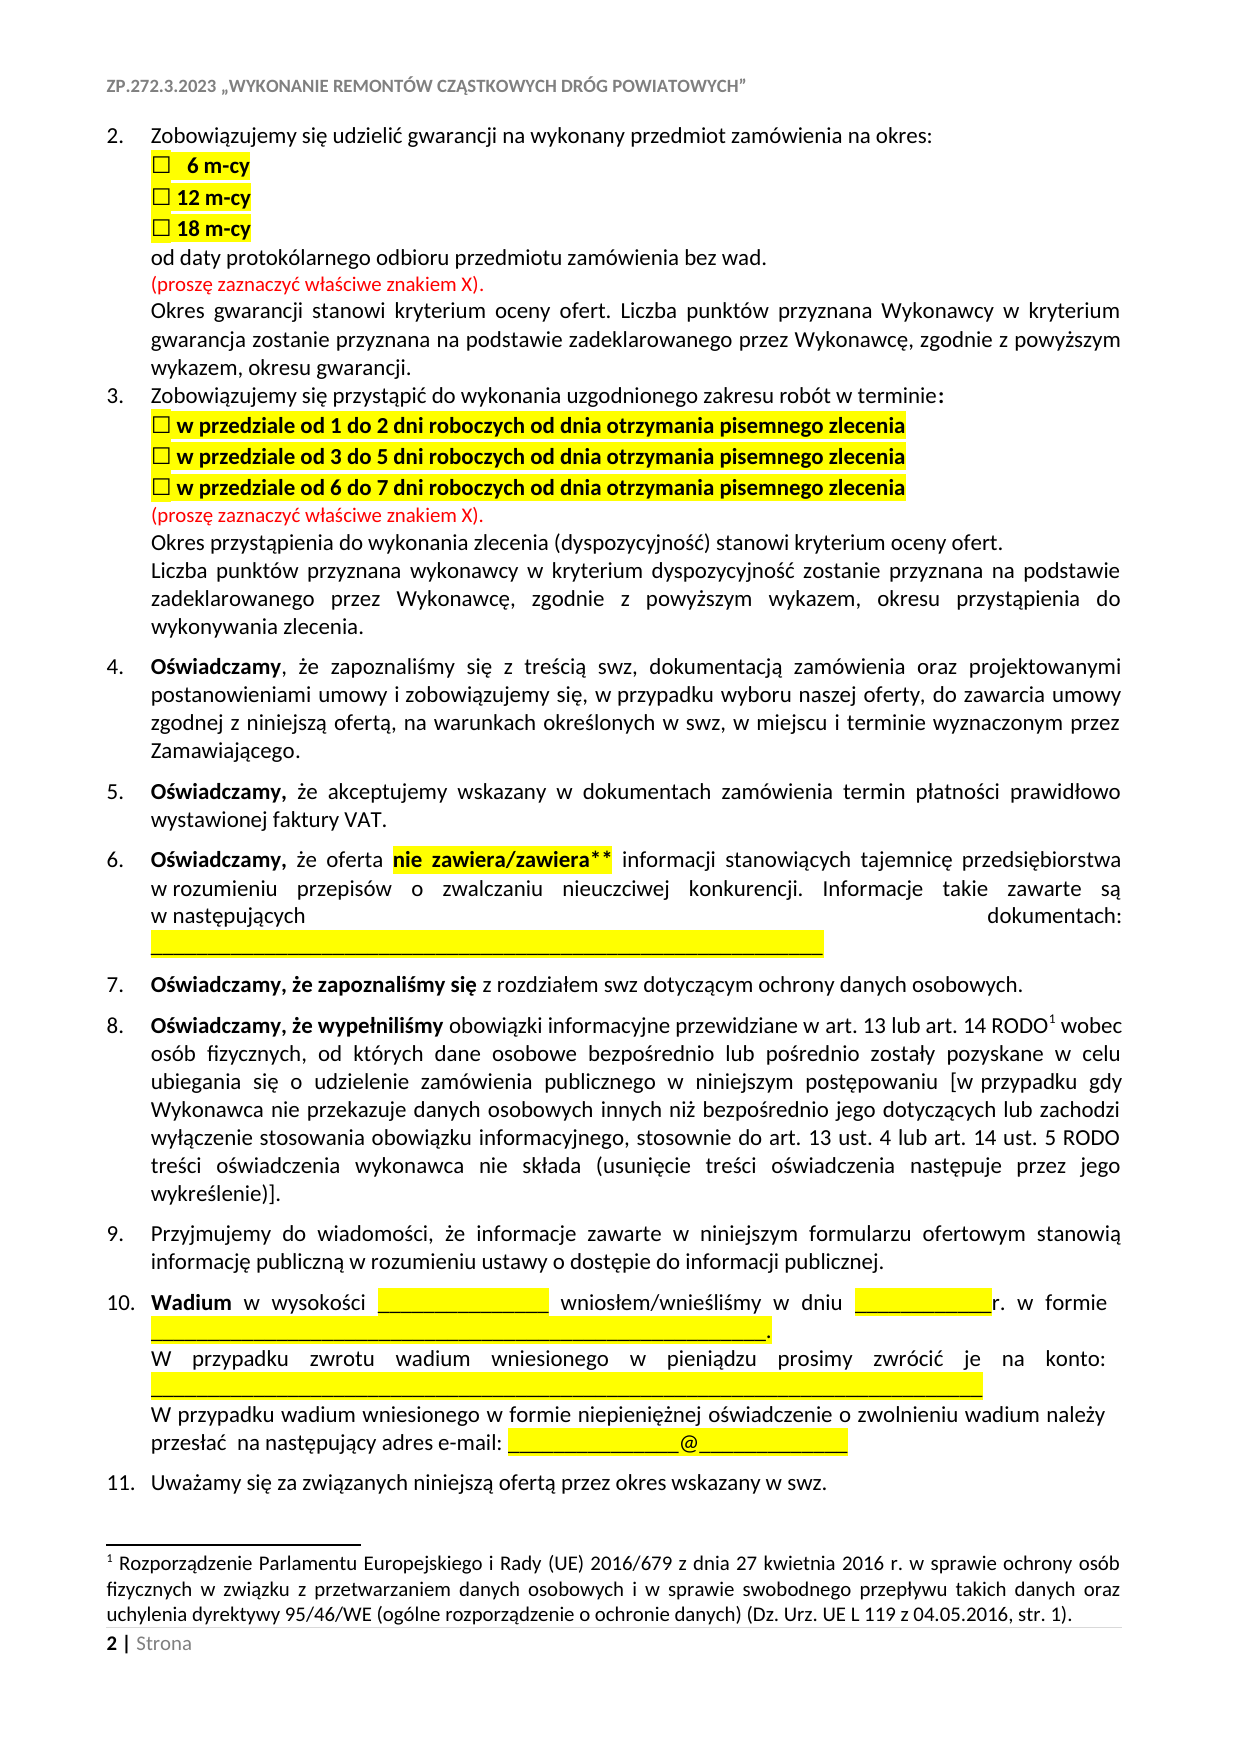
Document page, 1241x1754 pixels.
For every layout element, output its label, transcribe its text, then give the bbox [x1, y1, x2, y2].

list (proszę zaznaczyć właściwe znakiem X). [151, 271, 1122, 297]
text Liczba punktów przyznana wykonawcy w kryterium dyspozycyjność zostanie przyznana na podstawie zadeklarowanego przez Wykonawcę, zgodnie z powyższym wykazem, okresu przystąpienia do wykonywania zlecenia. [151, 556, 1122, 640]
list od daty protokólarnego odbioru przedmiotu zamówienia bez wad. [151, 243, 1122, 271]
text W przypadku zwrotu wadium wniesionego w pieniądzu prosimy zwrócić je na konto: _________________________________________________________________________ [151, 1344, 1107, 1400]
text Okres gwarancji stanowi kryterium oceny ofert. Liczba punktów przyznana Wykonawcy w kryterium gwarancja zostanie przyznana na podstawie zadeklarowanego przez Wykonawcę, zgodnie z powyższym wykazem, okresu gwarancji. [151, 297, 1122, 381]
list Przyjmujemy do wiadomości, że informacje zawarte w niniejszym formularzu ofertowym stanowią informację publiczną w rozumieniu ustawy o dostępie do informacji publicznej. [106, 1219, 1122, 1275]
list Wadium w wysokości _______________ wniosłem/wnieśliśmy w dniu ____________r. w formie ______________________________________________________. [106, 1288, 378, 1344]
text W przypadku wadium wniesionego w formie niepieniężnej oświadczenie o zwolnieniu wadium należy przesłać na następujący adres e-mail: _______________@_____________ [151, 1400, 1107, 1456]
list Oświadczamy, że akceptujemy wskazany w dokumentach zamówienia termin płatności prawidłowo wystawionej faktury VAT. [106, 777, 1122, 833]
list Oświadczamy, że zapoznaliśmy się z rozdziałem swz dotyczącym ochrony danych osobowych. [106, 970, 1122, 998]
text w przedziale od 1 do 2 dni roboczych od dnia otrzymania pisemnego zlecenia [171, 409, 1122, 440]
list Oświadczamy, że wypełniliśmy obowiązki informacyjne przewidziane w art. 13 lub art. 14 RODO wobec osób fizycznych, od których dane osobowe bezpośrednio lub pośrednio zostały pozyskane w celu ubiegania się o udzielenie zamówienia publicznego w niniejszym postępowaniu [w przypadku gdy Wykonawca nie przekazuje danych osobowych innych niż bezpośrednio jego dotyczących lub zachodzi wyłączenie stosowania obowiązku informacyjnego, stosownie do art. 13 ust. 4 lub art. 14 ust. 5 RODO treści oświadczenia wykonawca nie składa (usunięcie treści oświadczenia następuje przez jego wykreślenie)]. [106, 1011, 1122, 1207]
list 18 m-cy [171, 212, 1122, 243]
list Wadium w wysokości _______________ wniosłem/wnieśliśmy w dniu ____________r. w formie ______________________________________________________. [549, 1288, 1107, 1344]
text w przedziale od 6 do 7 dni roboczych od dnia otrzymania pisemnego zlecenia [171, 471, 1122, 502]
list Oświadczamy, że zapoznaliśmy się z treścią swz, dokumentacją zamówienia oraz projektowanymi postanowieniami umowy i zobowiązujemy się, w przypadku wyboru naszej oferty, do zawarcia umowy zgodnej z niniejszą ofertą, na warunkach określonych w swz, w miejscu i terminie wyznaczonym przez Zamawiającego. [106, 652, 1122, 764]
text (proszę zaznaczyć właściwe znakiem X). [106, 502, 1122, 528]
list Zobowiązujemy się udzielić gwarancji na wykonany przedmiot zamówienia na okres: [106, 121, 1122, 149]
list Oświadczamy, że oferta nie zawiera/zawiera** informacji stanowiących tajemnicę przedsiębiorstwa w rozumieniu przepisów o zwalczaniu nieuczciwej konkurencji. Informacje takie zawarte są w następujących dokumentach: ___________________________________________________________ [106, 846, 1122, 958]
text w przedziale od 3 do 5 dni roboczych od dnia otrzymania pisemnego zlecenia [171, 440, 1122, 471]
list 6 m-cy [151, 149, 1122, 181]
text Okres przystąpienia do wykonania zlecenia (dyspozycyjność) stanowi kryterium oceny ofert. [151, 528, 1122, 556]
list Zobowiązujemy się przystąpić do wykonania uzgodnionego zakresu robót w terminie: [106, 381, 1122, 409]
list 12 m-cy [171, 181, 1122, 212]
list Uważamy się za związanych niniejszą ofertą przez okres wskazany w swz. [106, 1468, 1122, 1497]
